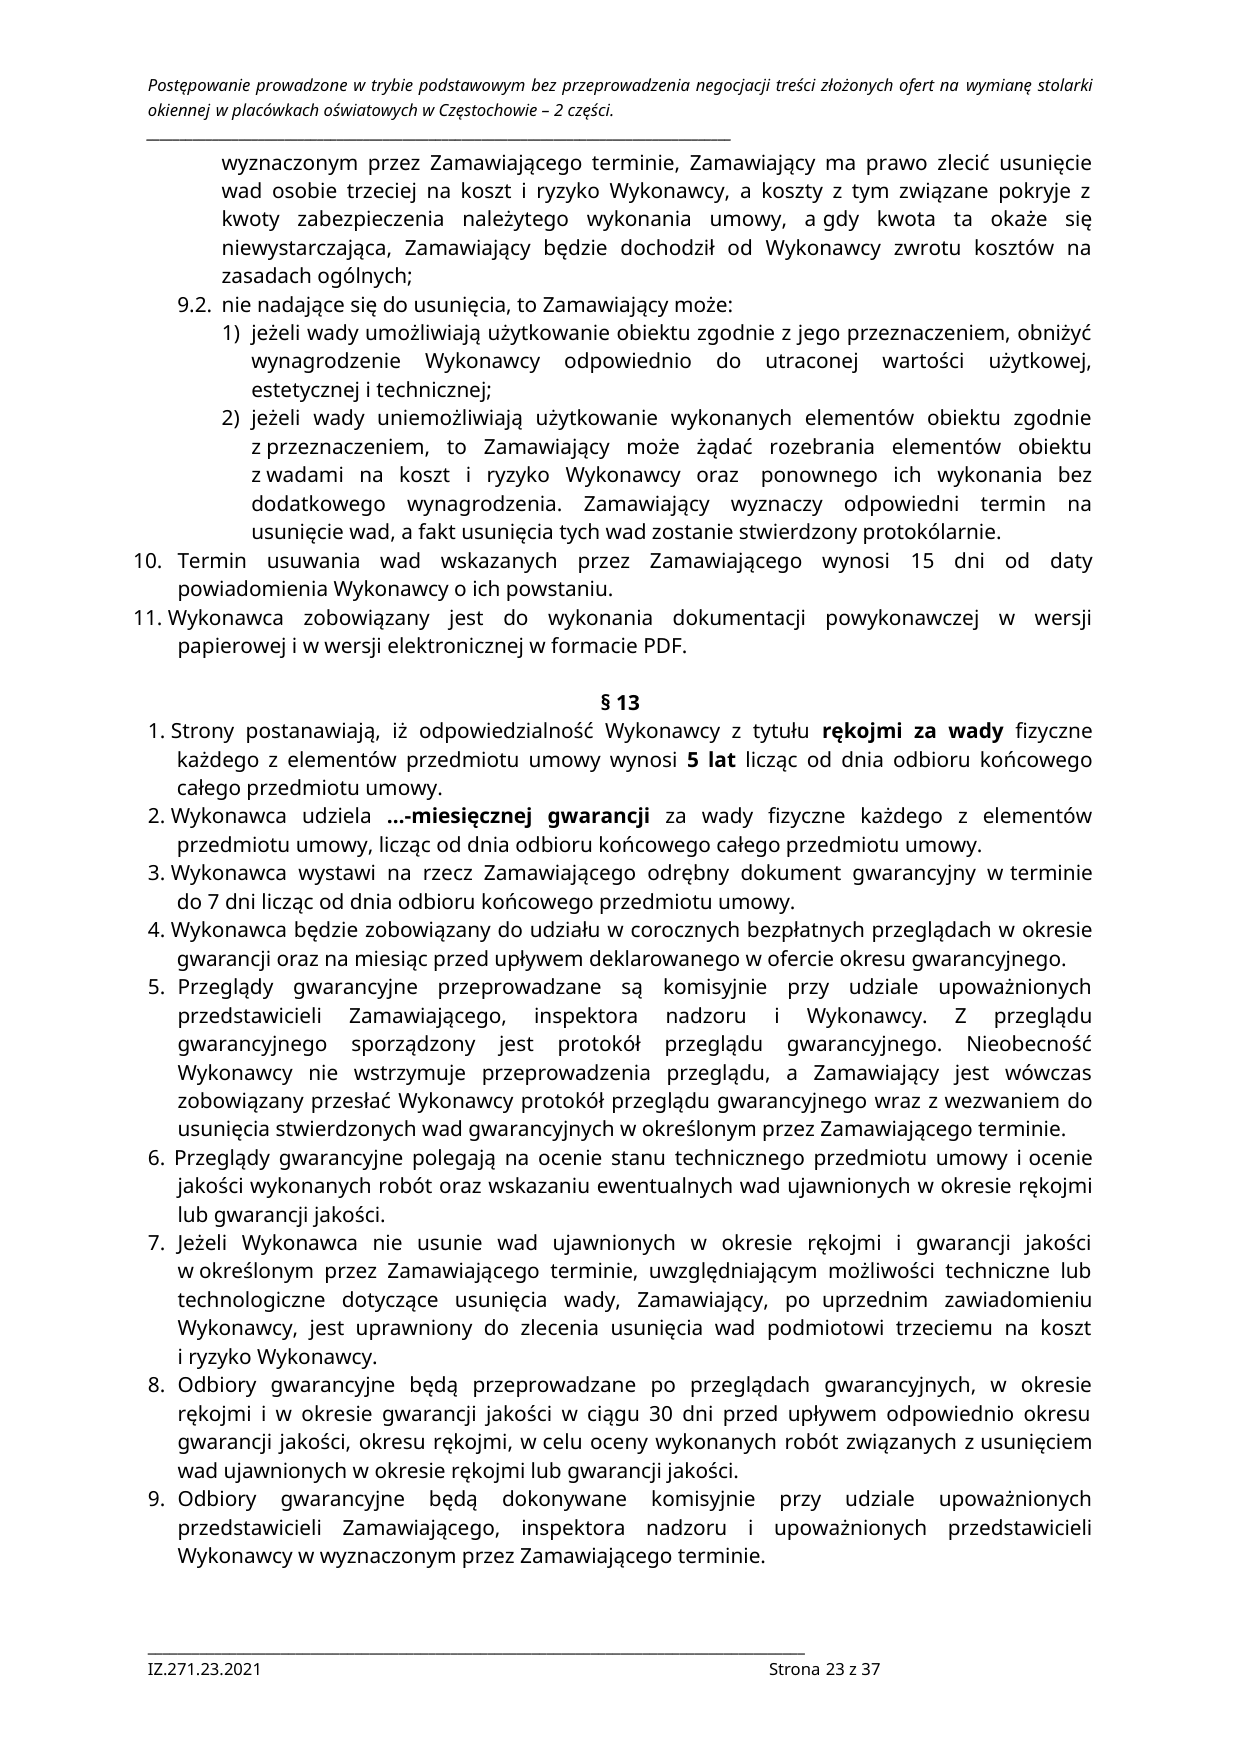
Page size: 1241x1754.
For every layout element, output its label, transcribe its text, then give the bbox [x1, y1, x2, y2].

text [177, 148, 1093, 290]
text 2) jeżeli wady uniemożliwiają użytkowanie wykonanych elementów obiektu zgodnie z przeznaczeniem, to Zamawiający może żądać rozebrania elementów obiektu z wadami na koszt i ryzyko Wykonawcy oraz ponownego ich wykonania bez dodatkowego wynagrodzenia. Zamawiający wyznaczy odpowiedni termin na usunięcie wad, a fakt usunięcia tych wad zostanie stwierdzony protokólarnie. [221, 403, 1093, 546]
text 1) jeżeli wady umożliwiają użytkowanie obiektu zgodnie z jego przeznaczeniem, obniżyć wynagrodzenie Wykonawcy odpowiednio do utraconej wartości użytkowej, estetycznej i technicznej; [222, 318, 1093, 403]
list 9. Odbiory gwarancyjne będą dokonywane komisyjnie przy udziale upoważnionych przedstawicieli Zamawiającego, inspektora nadzoru i upoważnionych przedstawicieli Wykonawcy w wyznaczonym przez Zamawiającego terminie. [148, 1484, 1093, 1569]
text 10. Termin usuwania wad wskazanych przez Zamawiającego wynosi 15 dni od daty powiadomienia Wykonawcy o ich powstaniu. [133, 546, 1093, 603]
list 8. Odbiory gwarancyjne będą przeprowadzane po przeglądach gwarancyjnych, w okresie rękojmi i w okresie gwarancji jakości w ciągu 30 dni przed upływem odpowiednio okresu gwarancji jakości, okresu rękojmi, w celu oceny wykonanych robót związanych z usunięciem wad ujawnionych w okresie rękojmi lub gwarancji jakości. [148, 1370, 1093, 1484]
text 3. Wykonawca wystawi na rzecz Zamawiającego odrębny dokument gwarancyjny w terminie do 7 dni licząc od dnia odbioru końcowego przedmiotu umowy. [148, 858, 1093, 915]
text 2. Wykonawca udziela …-miesięcznej gwarancji za wady fizyczne każdego z elementów przedmiotu umowy, licząc od dnia odbioru końcowego całego przedmiotu umowy. [148, 802, 1093, 858]
text 4. Wykonawca będzie zobowiązany do udziału w corocznych bezpłatnych przeglądach w okresie gwarancji oraz na miesiąc przed upływem deklarowanego w ofercie okresu gwarancyjnego. [148, 915, 1093, 972]
text § 13 [148, 688, 1093, 716]
text 11. Wykonawca zobowiązany jest do wykonania dokumentacji powykonawczej w wersji papierowej i w wersji elektronicznej w formacie PDF. [133, 603, 1093, 659]
list 5. Przeglądy gwarancyjne przeprowadzane są komisyjnie przy udziale upoważnionych przedstawicieli Zamawiającego, inspektora nadzoru i Wykonawcy. Z przeglądu gwarancyjnego sporządzony jest protokół przeglądu gwarancyjnego. Nieobecność Wykonawcy nie wstrzymuje przeprowadzenia przeglądu, a Zamawiający jest wówczas zobowiązany przesłać Wykonawcy protokół przeglądu gwarancyjnego wraz z wezwaniem do usunięcia stwierdzonych wad gwarancyjnych w określonym przez Zamawiającego terminie. [148, 972, 1093, 1143]
list 7. Jeżeli Wykonawca nie usunie wad ujawnionych w okresie rękojmi i gwarancji jakości w określonym przez Zamawiającego terminie, uwzględniającym możliwości techniczne lub technologiczne dotyczące usunięcia wady, Zamawiający, po uprzednim zawiadomieniu Wykonawcy, jest uprawniony do zlecenia usunięcia wad podmiotowi trzeciemu na koszt i ryzyko Wykonawcy. [148, 1228, 1093, 1370]
list 6. Przeglądy gwarancyjne polegają na ocenie stanu technicznego przedmiotu umowy i ocenie jakości wykonanych robót oraz wskazaniu ewentualnych wad ujawnionych w okresie rękojmi lub gwarancji jakości. [148, 1143, 1093, 1228]
text 1. Strony postanawiają, iż odpowiedzialność Wykonawcy z tytułu rękojmi za wady fizyczne każdego z elementów przedmiotu umowy wynosi 5 lat licząc od dnia odbioru końcowego całego przedmiotu umowy. [148, 716, 1093, 802]
text 9.2. nie nadające się do usunięcia, to Zamawiający może: [177, 290, 1093, 318]
